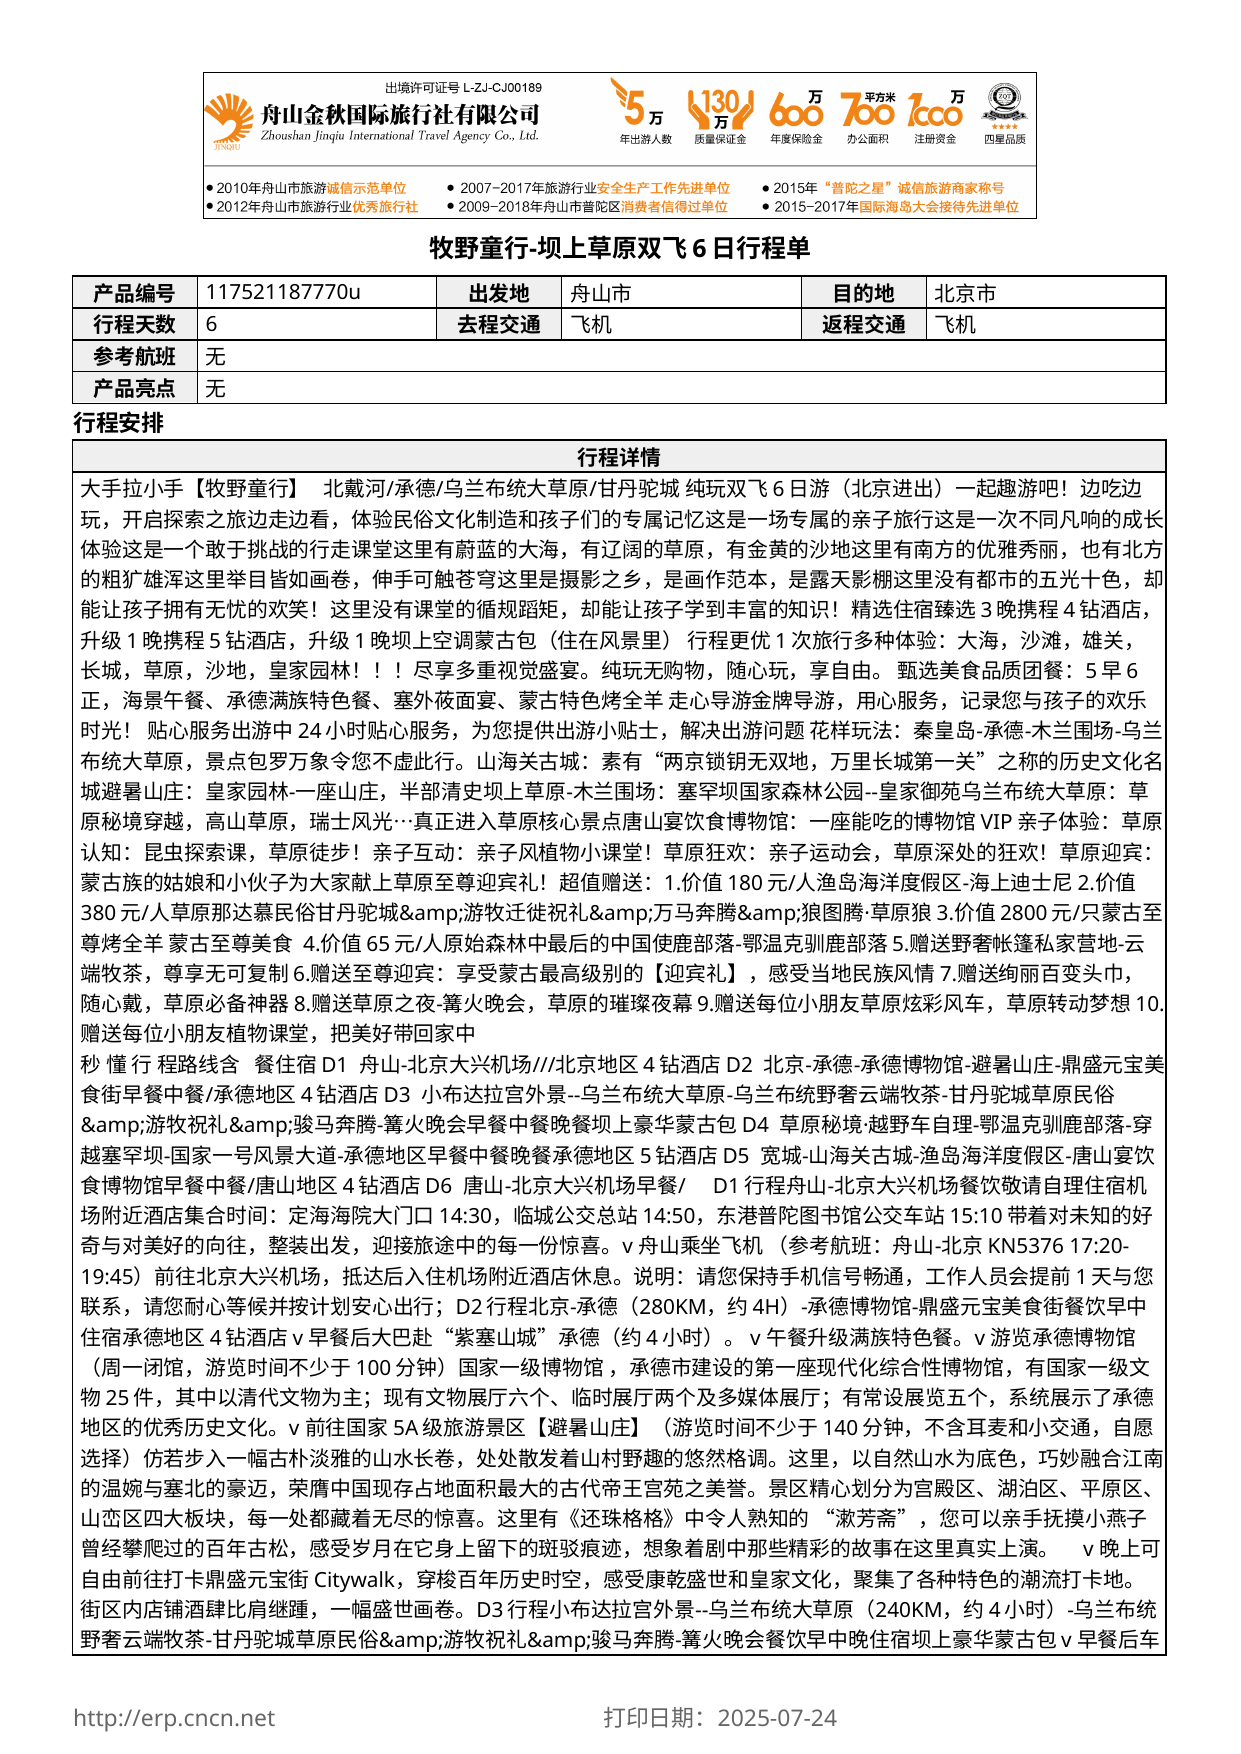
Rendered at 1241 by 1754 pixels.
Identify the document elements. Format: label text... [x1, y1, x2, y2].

table_header 目的地 [802, 277, 926, 307]
table_header 行程详情 [73, 441, 1165, 471]
table_cell 参考航班 [73, 341, 197, 371]
table_cell 6 [198, 309, 436, 339]
picture [204, 73, 1036, 218]
text 行程安排 [73, 405, 1167, 438]
table_cell 无 [198, 341, 1165, 371]
table_cell 飞机 [562, 309, 801, 339]
table_cell 产品亮点 [73, 372, 197, 402]
text 牧野童行-坝上草原双飞6日行程单 [73, 229, 1167, 265]
table_cell 大手拉小手【牧野童行】 [73, 473, 1165, 1654]
table_cell 飞机 [927, 309, 1165, 339]
table_header 117521187770u [198, 277, 436, 307]
table_header 北京市 [927, 277, 1165, 307]
table_cell 去程交通 [437, 309, 561, 339]
table_cell 无 [198, 372, 1165, 402]
table_cell 返程交通 [802, 309, 926, 339]
table_header 出发地 [437, 277, 561, 307]
table_cell 行程天数 [73, 309, 197, 339]
table_header 舟山市 [562, 277, 801, 307]
table_header 产品编号 [73, 277, 197, 307]
